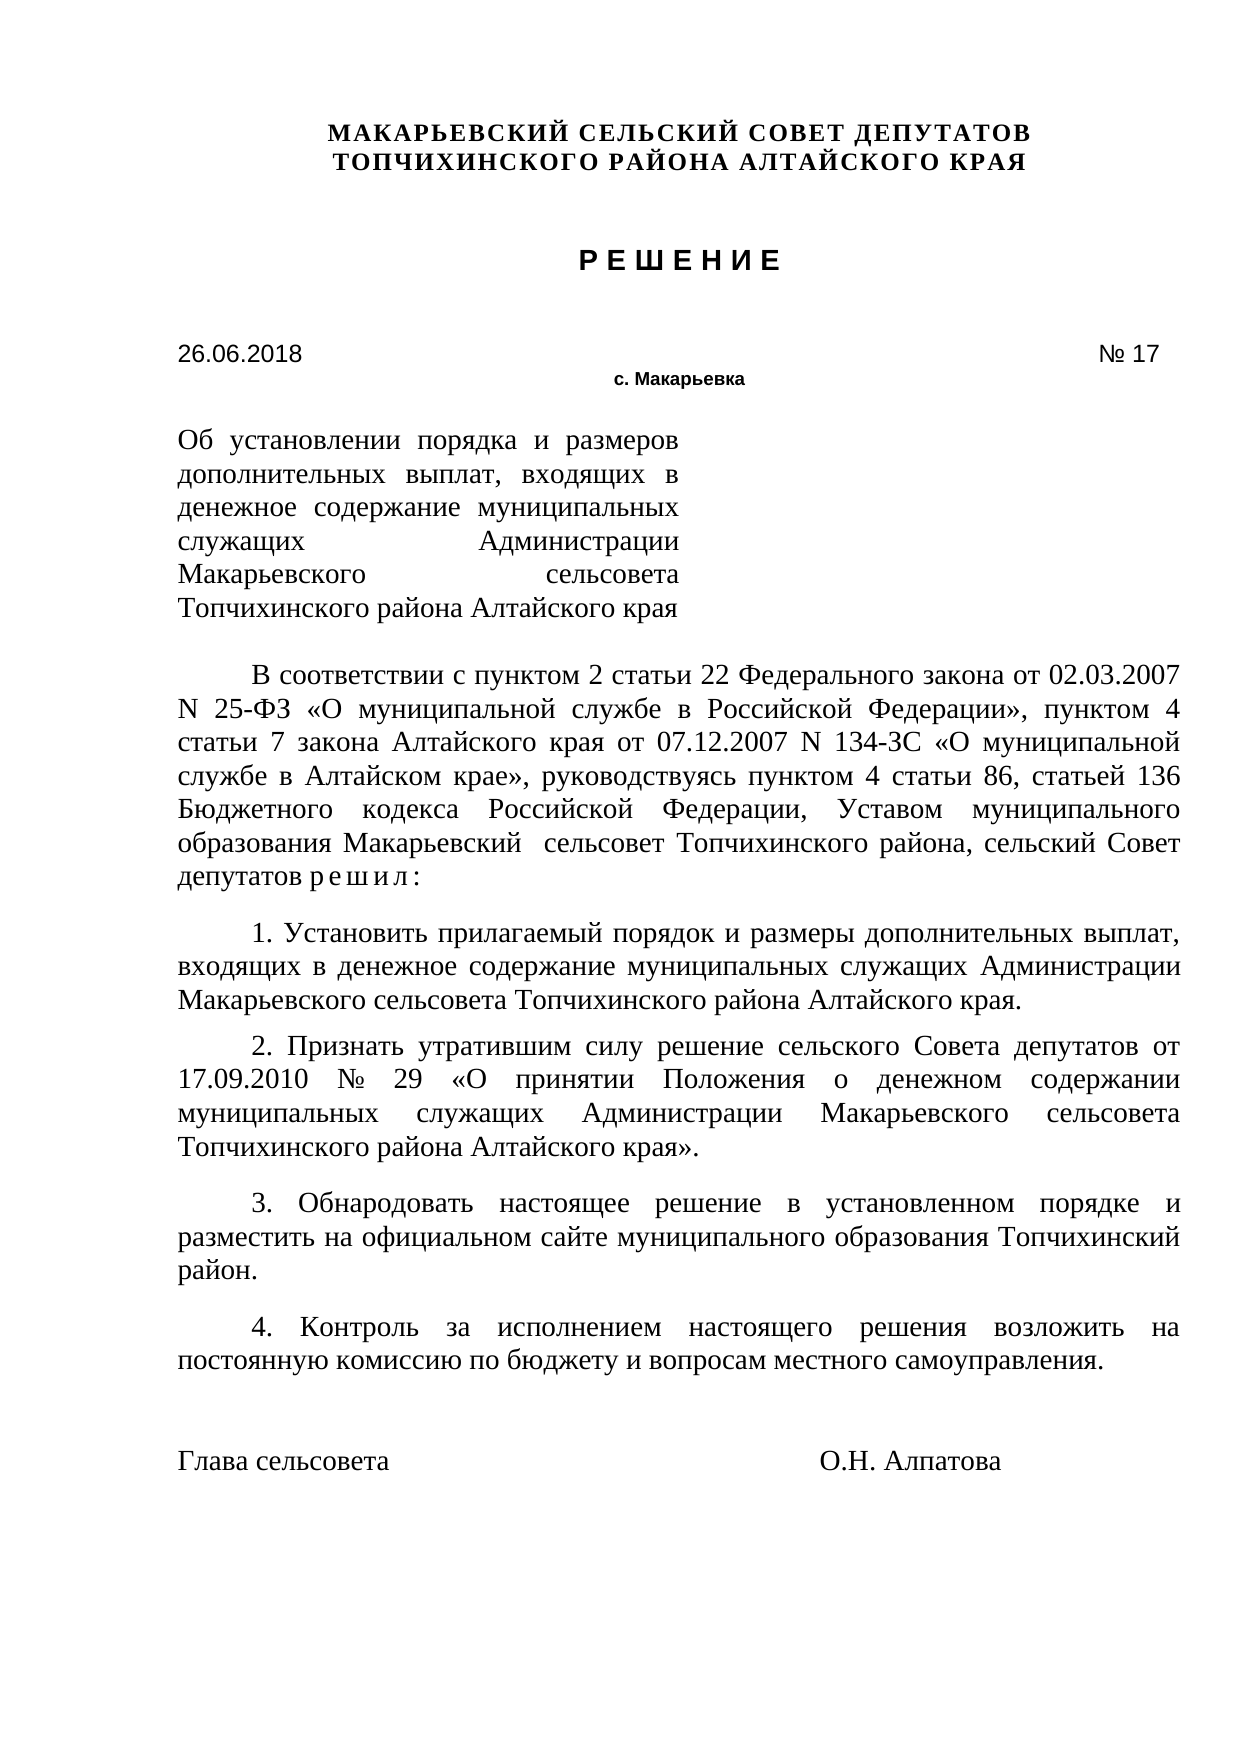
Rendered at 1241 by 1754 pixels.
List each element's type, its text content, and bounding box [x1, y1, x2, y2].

text Глава сельсовета О.Н. Алпатова [177, 1443, 1181, 1476]
text 3. Обнародовать настоящее решение в установленном порядке и разместить на официальном сайте муниципального образования Топчихинский район. [177, 1185, 1181, 1286]
text 2. Признать утратившим силу решение сельского Совета депутатов от 17.09.2010 № 29 «О принятии Положения о денежном содержании муниципальных служащих Администрации Макарьевского сельсовета Топчихинского района Алтайского края». [177, 1028, 1181, 1162]
text 1. Установить прилагаемый порядок и размеры дополнительных выплат, входящих в денежное содержание муниципальных служащих Администрации Макарьевского сельсовета Топчихинского района Алтайского края. [177, 915, 1181, 1016]
text 26.06.2018 № 17 [177, 338, 1181, 367]
title Об установлении порядка и размеров дополнительных выплат, входящих в денежное содержание муниципальных служащих Администрации Макарьевского сельсовета Топчихинского района Алтайского края [177, 422, 679, 624]
text 4. Контроль за исполнением настоящего решения возложить на постоянную комиссию по бюджету и вопросам местного самоуправления. [177, 1309, 1181, 1376]
text В соответствии с пунктом 2 статьи 22 Федерального закона от 02.03.2007 N 25-ФЗ «О муниципальной службе в Российской Федерации», пунктом 4 статьи 7 закона Алтайского края от 07.12.2007 N 134-ЗС «О муниципальной службе в Алтайском крае», руководствуясь пунктом 4 статьи 86, статьей 136 Бюджетного кодекса Российской Федерации, Уставом муниципального образования Макарьевский сельсовет Топчихинского района, сельский Совет депутатов решил: [177, 657, 1181, 892]
title РЕШЕНИЕ [177, 243, 1181, 276]
text с. Макарьевка [177, 367, 1181, 389]
title МАКАРЬЕВСКИЙ СЕЛЬСКИЙ СОВЕТ ДЕПУТАТОВ [177, 118, 1181, 147]
title ТОПЧИХИНСКОГО РАЙОНА АЛТАЙСКОГО КРАЯ [177, 147, 1181, 176]
